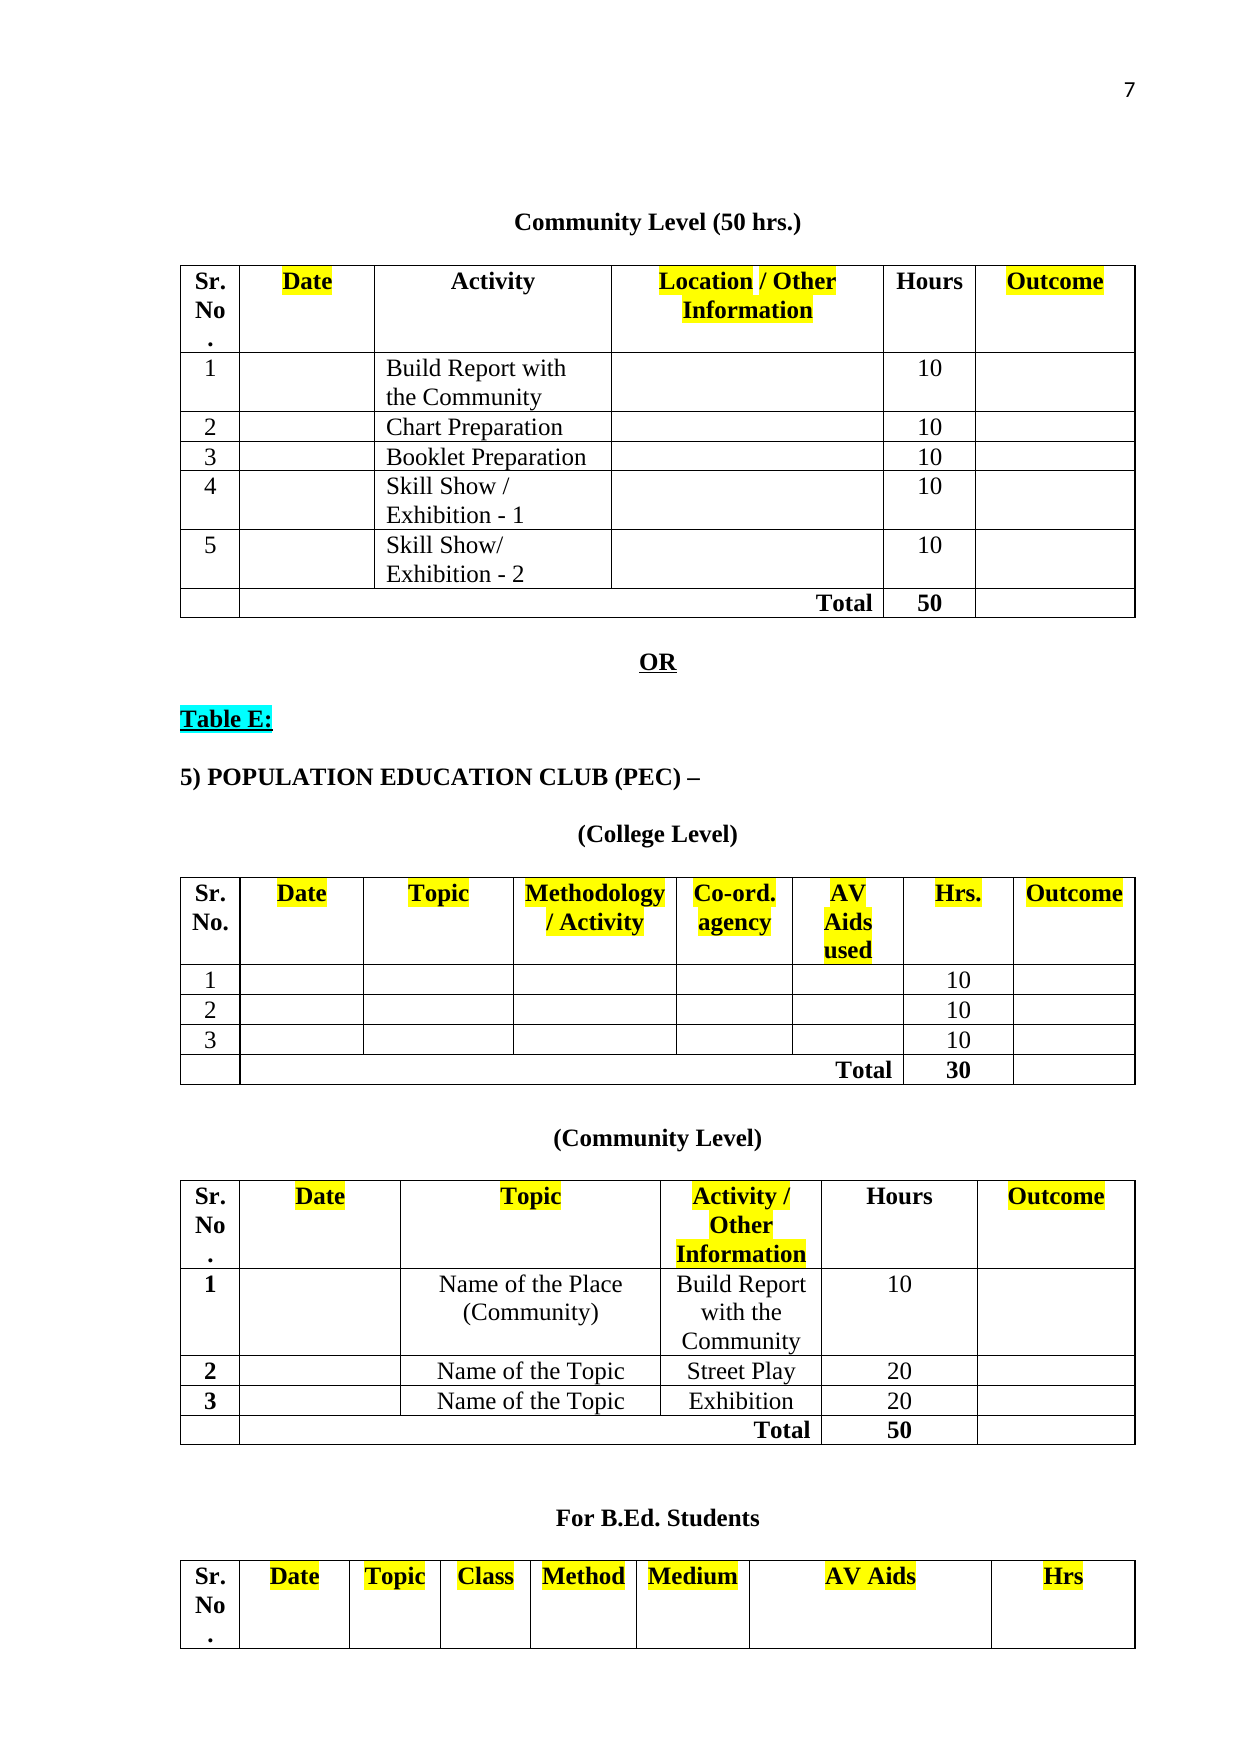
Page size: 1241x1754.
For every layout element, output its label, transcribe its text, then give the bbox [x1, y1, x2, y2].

text For B.Ed. Students [180, 1503, 1135, 1532]
table_cell [1014, 965, 1134, 994]
table_header Activity / Other Information [773, 1181, 821, 1268]
table_header Sr. No. [181, 266, 239, 352]
table_header Hrs [992, 1561, 1134, 1648]
table_cell 30 [904, 1055, 1013, 1083]
table_header AV Aids used [866, 878, 903, 964]
table_cell [240, 1356, 400, 1385]
table_cell 2 [181, 995, 239, 1024]
table_cell Name of the Place (Community) [401, 1269, 660, 1355]
table_cell [793, 995, 903, 1024]
table_cell [240, 471, 374, 529]
table_cell [976, 471, 1134, 529]
table_cell [514, 995, 676, 1024]
table_cell 1 [181, 353, 239, 411]
table_cell Name of the Topic [401, 1386, 660, 1414]
table_cell Build Report with the Community [661, 1269, 821, 1355]
table_cell 50 [822, 1416, 977, 1444]
table_cell [240, 1269, 400, 1355]
table_cell [978, 1269, 1134, 1355]
table_cell Skill Show / Exhibition - 1 [375, 471, 611, 529]
table_cell Exhibition [661, 1386, 821, 1414]
table_cell [240, 1386, 400, 1414]
table_header Date [240, 266, 374, 352]
table_cell 1 [181, 965, 239, 994]
table_cell Total [241, 1055, 903, 1083]
table_cell 10 [884, 471, 975, 529]
text Community Level (50 hrs.) [180, 207, 1135, 236]
table_header Hrs. [904, 878, 1013, 964]
table_cell 2 [181, 412, 239, 441]
table_cell Name of the Topic [401, 1356, 660, 1385]
table_cell Chart Preparation [375, 412, 611, 441]
table_cell [241, 995, 363, 1024]
text 5) POPULATION EDUCATION CLUB (PEC) – [180, 762, 1135, 791]
table_header Location / Other Information [612, 266, 883, 352]
table_cell 2 [181, 1356, 239, 1385]
table_cell 10 [884, 353, 975, 411]
table_cell [514, 965, 676, 994]
table_header Hours [884, 266, 975, 352]
table_cell 3 [181, 1386, 239, 1414]
table_cell [364, 995, 513, 1024]
table_cell [612, 442, 883, 470]
table_cell 10 [884, 442, 975, 470]
table_cell [612, 471, 883, 529]
table_cell [677, 965, 792, 994]
table_header Date [240, 1181, 400, 1268]
table_cell 10 [904, 965, 1013, 994]
table_header Topic [364, 878, 513, 964]
table_cell 1 [181, 1269, 239, 1355]
table_header Topic [350, 1561, 440, 1648]
table_header Class [441, 1561, 530, 1648]
table_cell Total [240, 589, 883, 617]
table_header Outcome [1014, 878, 1134, 964]
table_cell 4 [181, 471, 239, 529]
table_cell [976, 530, 1134, 587]
table_header Sr. No. [181, 878, 239, 964]
table_cell [612, 353, 883, 411]
table_cell [1014, 995, 1134, 1024]
table_cell [240, 412, 374, 441]
table_header Sr. No. [181, 1561, 239, 1648]
table_cell Skill Show/ Exhibition - 2 [375, 530, 611, 587]
table_cell Build Report with the Community [375, 353, 611, 411]
table_cell [677, 1025, 792, 1054]
table_cell [240, 442, 374, 470]
table_cell [978, 1386, 1134, 1414]
table_cell [976, 589, 1134, 617]
text OR [180, 647, 1135, 676]
table_header Hours [822, 1181, 977, 1268]
text (Community Level) [180, 1123, 1135, 1152]
table_cell [976, 353, 1134, 411]
table_cell [240, 353, 374, 411]
table_cell Street Play [661, 1356, 821, 1385]
table_cell [1014, 1025, 1134, 1054]
table_cell 10 [884, 530, 975, 587]
table_header Methodology / Activity [514, 878, 676, 964]
table_cell 50 [884, 589, 975, 617]
table_cell 3 [181, 442, 239, 470]
table_header Co-ord. agency [677, 878, 792, 964]
table_cell [181, 1055, 239, 1083]
table_cell [241, 1025, 363, 1054]
table_cell [240, 530, 374, 587]
table_cell [978, 1356, 1134, 1385]
table_header Date [241, 878, 363, 964]
text (College Level) [180, 819, 1135, 848]
table_header Date [240, 1561, 349, 1648]
table_cell 5 [181, 530, 239, 587]
table_cell [612, 530, 883, 587]
table_cell [364, 965, 513, 994]
table_cell 20 [822, 1386, 977, 1414]
table_cell 3 [181, 1025, 239, 1054]
table_header AV Aids used [793, 878, 830, 964]
table_cell 10 [822, 1269, 977, 1355]
table_cell [612, 412, 883, 441]
table_cell [978, 1416, 1134, 1444]
table_header Sr. No. [181, 1181, 239, 1268]
table_cell [1014, 1055, 1134, 1083]
table_cell [976, 412, 1134, 441]
table_cell Total [240, 1416, 821, 1444]
table_cell [976, 442, 1134, 470]
table_cell [677, 995, 792, 1024]
table_cell [181, 589, 239, 617]
table_header Outcome [978, 1181, 1134, 1268]
table_cell [793, 965, 903, 994]
table_cell [514, 1025, 676, 1054]
table_header Activity [375, 266, 611, 352]
table_header Method [531, 1561, 636, 1648]
table_cell 20 [822, 1356, 977, 1385]
table_cell 10 [884, 412, 975, 441]
table_cell [793, 1025, 903, 1054]
table_header Medium [637, 1561, 749, 1648]
table_cell [364, 1025, 513, 1054]
table_header Activity / Other Information [661, 1181, 709, 1268]
table_header Outcome [976, 266, 1134, 352]
table_cell 10 [904, 1025, 1013, 1054]
table_header Topic [401, 1181, 660, 1268]
table_cell Booklet Preparation [375, 442, 611, 470]
table_cell [181, 1416, 239, 1444]
table_cell [241, 965, 363, 994]
table_header AV Aids [750, 1561, 991, 1648]
text Table E: [180, 704, 1135, 733]
table_cell 10 [904, 995, 1013, 1024]
